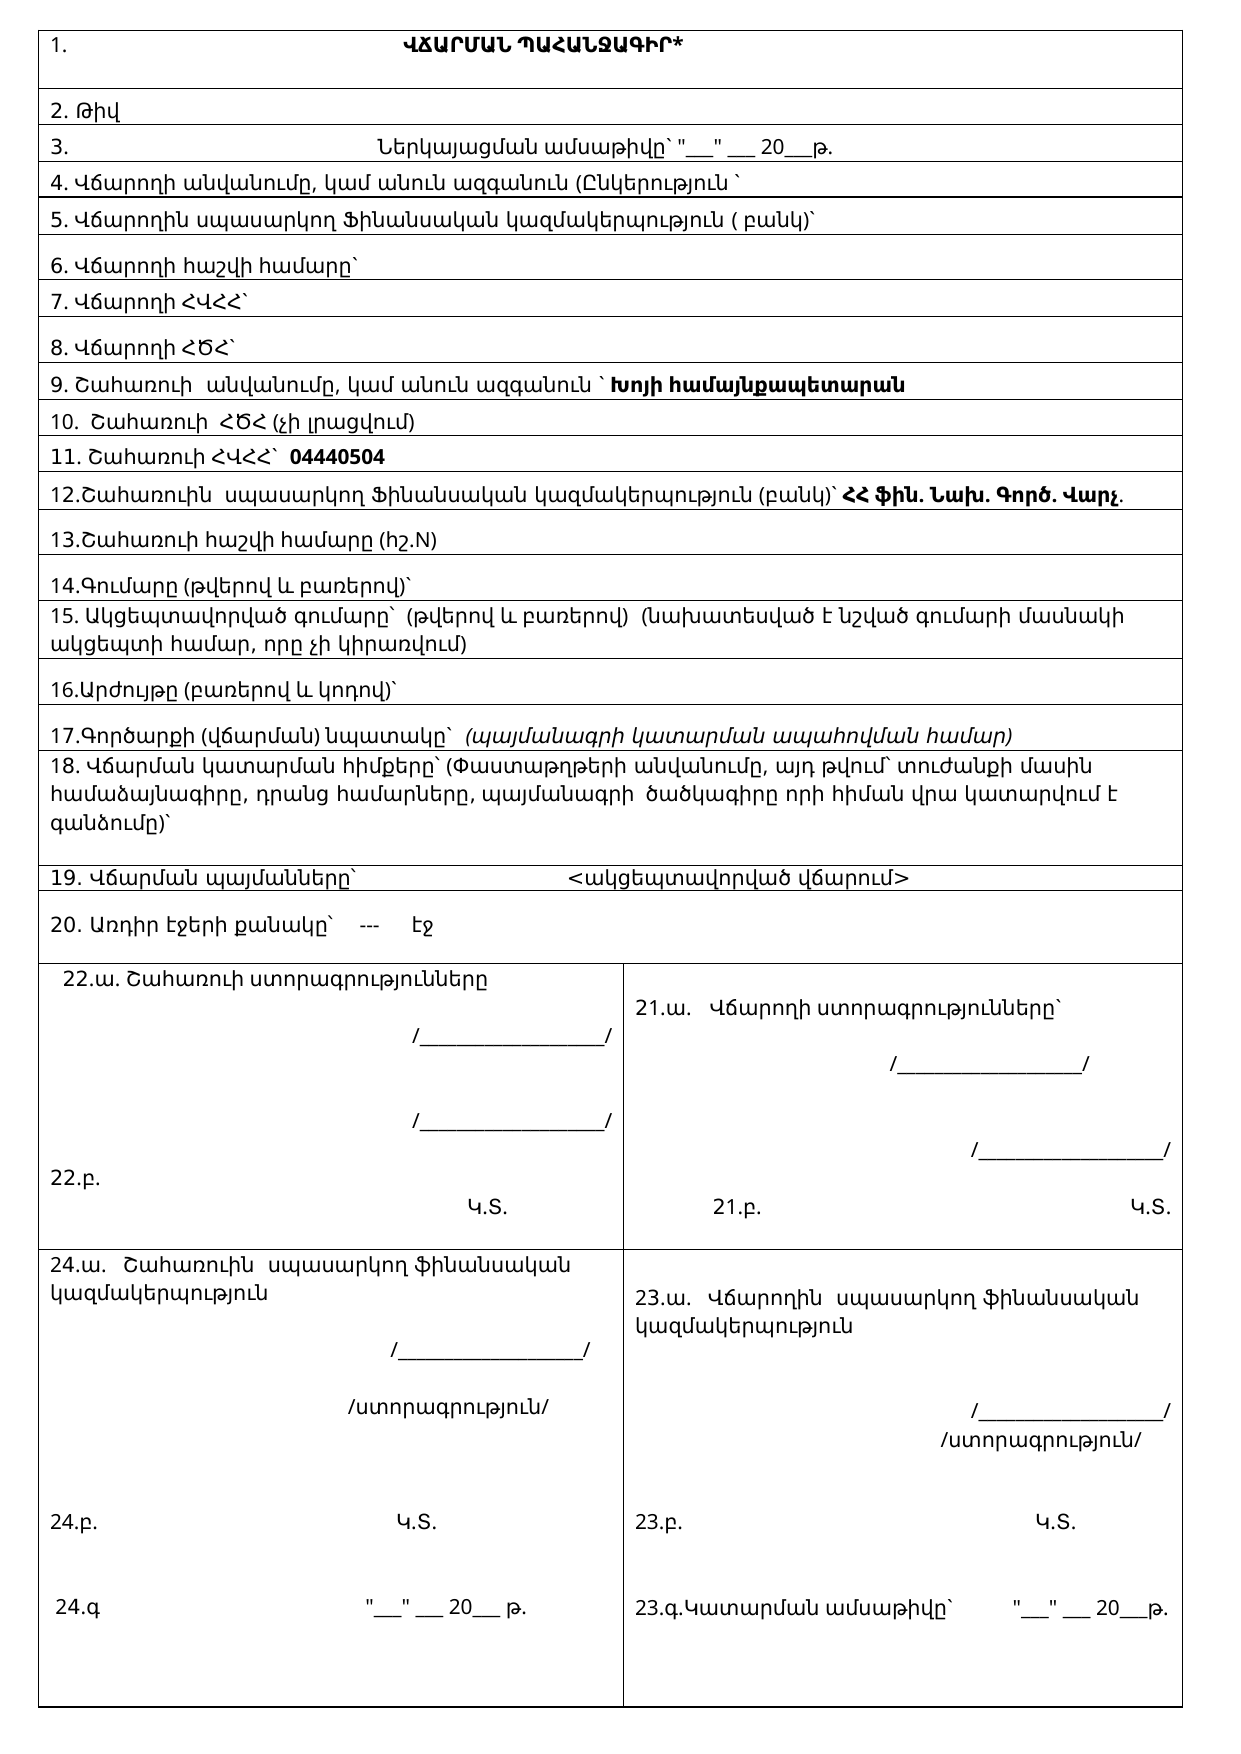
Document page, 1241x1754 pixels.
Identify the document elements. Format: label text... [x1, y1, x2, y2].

table_cell 4. Վճարողի անվանումը, կամ անուն ազգանուն (Ընկերություն ` [39, 162, 1182, 196]
table_cell 20. Առդիր էջերի քանակը՝ --- էջ [39, 891, 1182, 963]
table_cell 21.ա. Վճարողի ստորագրությունները` /____________________/ /____________________/ 21.բ. Կ.Տ. [624, 964, 1182, 1249]
table_cell 23.ա. Վճարողին սպասարկող ֆինանսական կազմակերպություն /____________________/ /ստորագրություն/ [624, 1250, 1182, 1478]
table_cell 24.բ. Կ.Տ. 24.գ "___" ___ 20___ թ. [39, 1478, 623, 1706]
table_cell 24.ա. Շահառուին սպասարկող ֆինանսական կազմակերպություն /____________________/ /ստորագրություն/ [39, 1250, 623, 1478]
table_cell 22.ա. Շահառուի ստորագրությունները /____________________/ /____________________/ 22.բ. Կ.Տ. [39, 964, 623, 1249]
table_cell 3. Ներկայացման ամսաթիվը` "___" ___ 20___թ. [39, 125, 1182, 161]
table_cell 18. Վճարման կատարման հիմքերը՝ (Փաստաթղթերի անվանումը, այդ թվում՝ տուժանքի մասին համաձայնագիրը, դրանց համարները, պայմանագրի ծածկագիրը որի հիման վրա կատարվում է գանձումը)` [39, 751, 1182, 864]
table_cell 6. Վճարողի հաշվի համարը` [39, 235, 1182, 279]
table_cell 14.Գումարը (թվերով և բառերով)` [39, 555, 1182, 600]
table_cell 7. Վճարողի ՀՎՀՀ` [39, 280, 1182, 316]
table_cell 19. Վճարման պայմանները՝ <ակցեպտավորված վճարում> [39, 866, 1182, 890]
table_cell 10. Շահառուի ՀԾՀ (չի լրացվում) [39, 400, 1182, 435]
table_cell 13.Շահառուի հաշվի համարը (հշ.N) [39, 510, 1182, 554]
table_cell 2. Թիվ [39, 89, 1182, 124]
table_cell 11. Շահառուի ՀՎՀՀ` 04440504 [39, 436, 1182, 471]
table_header 1. ՎՃԱՐՄԱՆ ՊԱՀԱՆՋԱԳԻՐ* [39, 31, 1182, 87]
table_cell 17.Գործարքի (վճարման) նպատակը` (պայմանագրի կատարման ապահովման համար) [39, 705, 1182, 750]
table_cell 23.բ. Կ.Տ. 23.գ.Կատարման ամսաթիվը` "___" ___ 20___թ. [624, 1478, 1182, 1706]
table_cell 5. Վճարողին սպասարկող Ֆինանսական կազմակերպություն ( բանկ)` [39, 198, 1182, 234]
table_cell 16.Արժույթը (բառերով և կոդով)` [39, 659, 1182, 704]
table_cell 9. Շահառուի անվանումը, կամ անուն ազգանուն ` Խոյի համայնքապետարան [39, 363, 1182, 398]
table_cell 12.Շահառուին սպասարկող Ֆինանսական կազմակերպություն (բանկ)` ՀՀ ֆին. Նախ. Գործ. Վարչ. [39, 472, 1182, 508]
table_cell 15. Ակցեպտավորված գումարը՝ (թվերով և բառերով) (նախատեսված է նշված գումարի մասնակի ակցեպտի համար, որը չի կիրառվում) [39, 601, 1182, 658]
table_cell 8. Վճարողի ՀԾՀ` [39, 317, 1182, 362]
